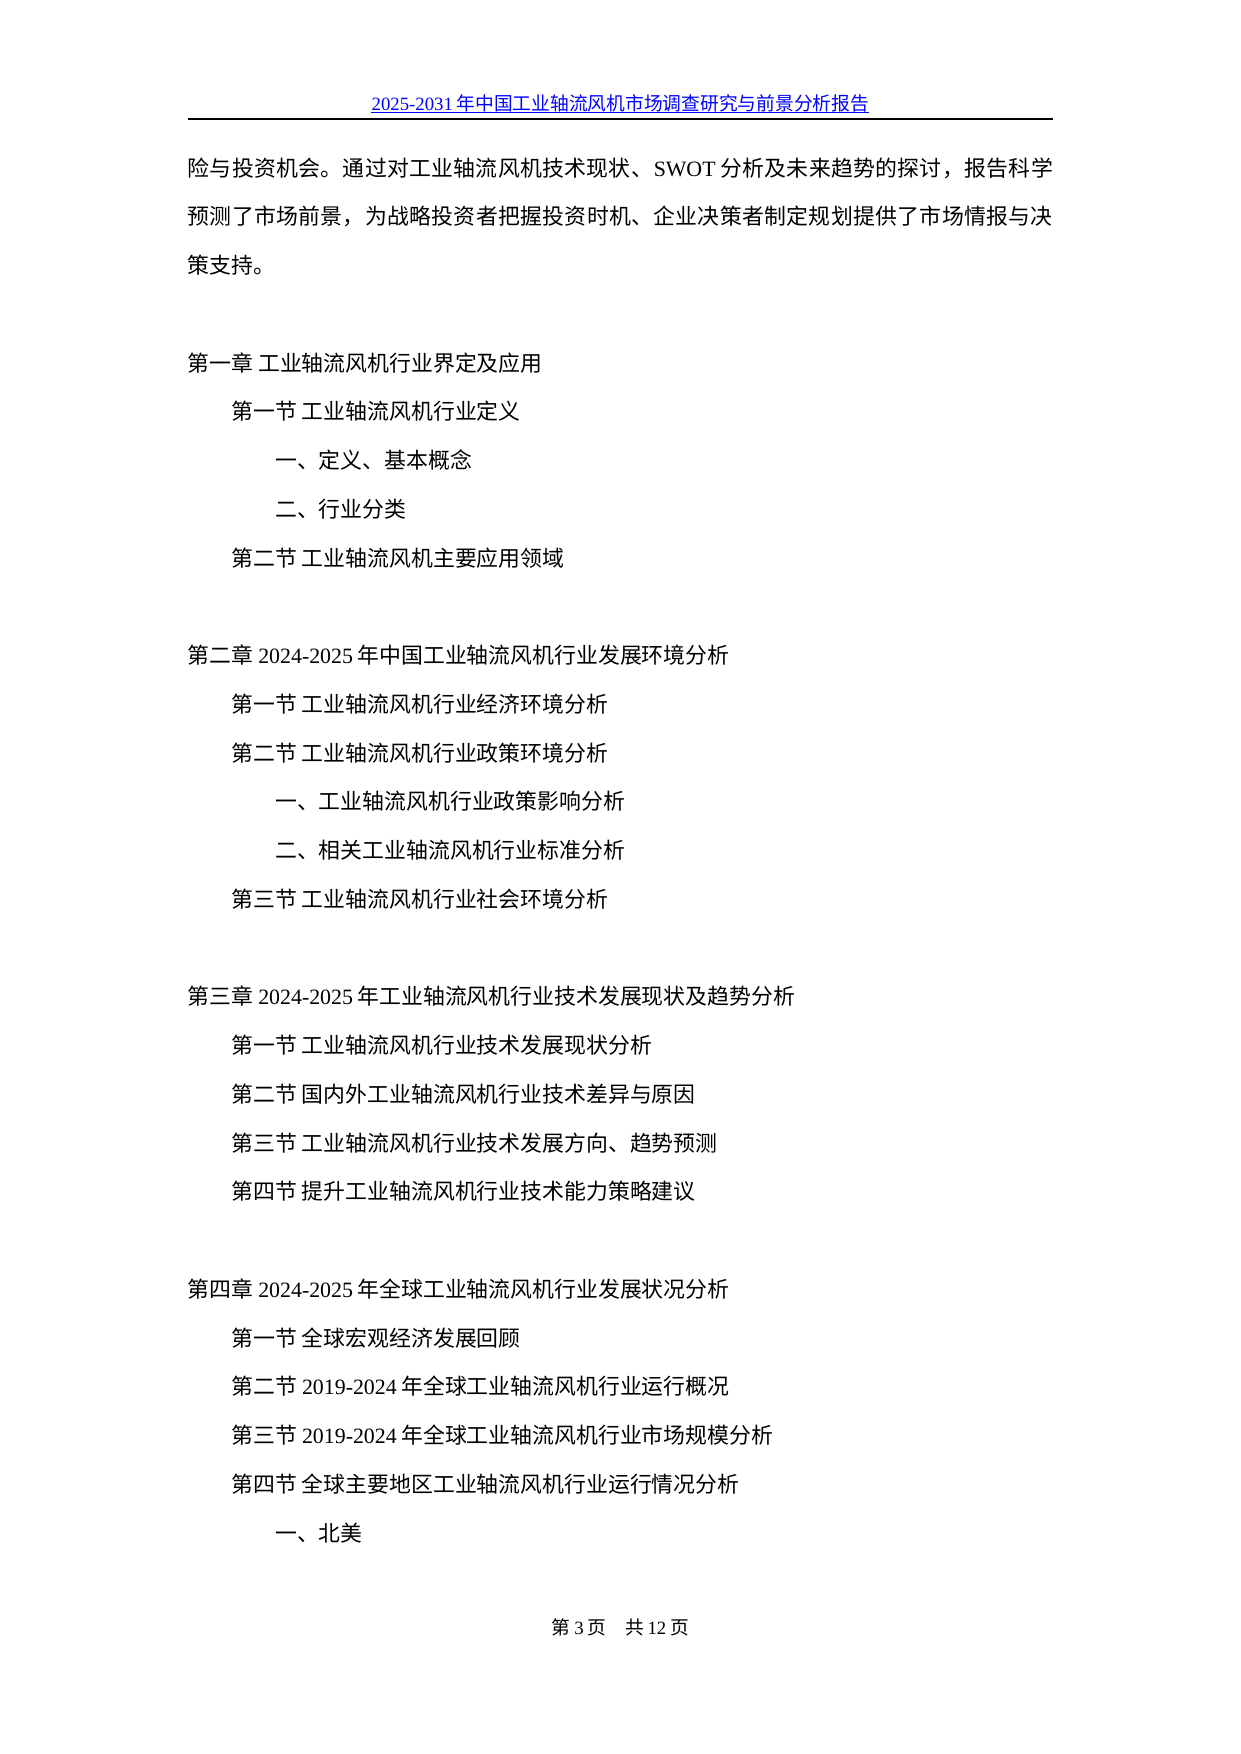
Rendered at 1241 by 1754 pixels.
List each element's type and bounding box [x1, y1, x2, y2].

text [187, 150, 1053, 1548]
